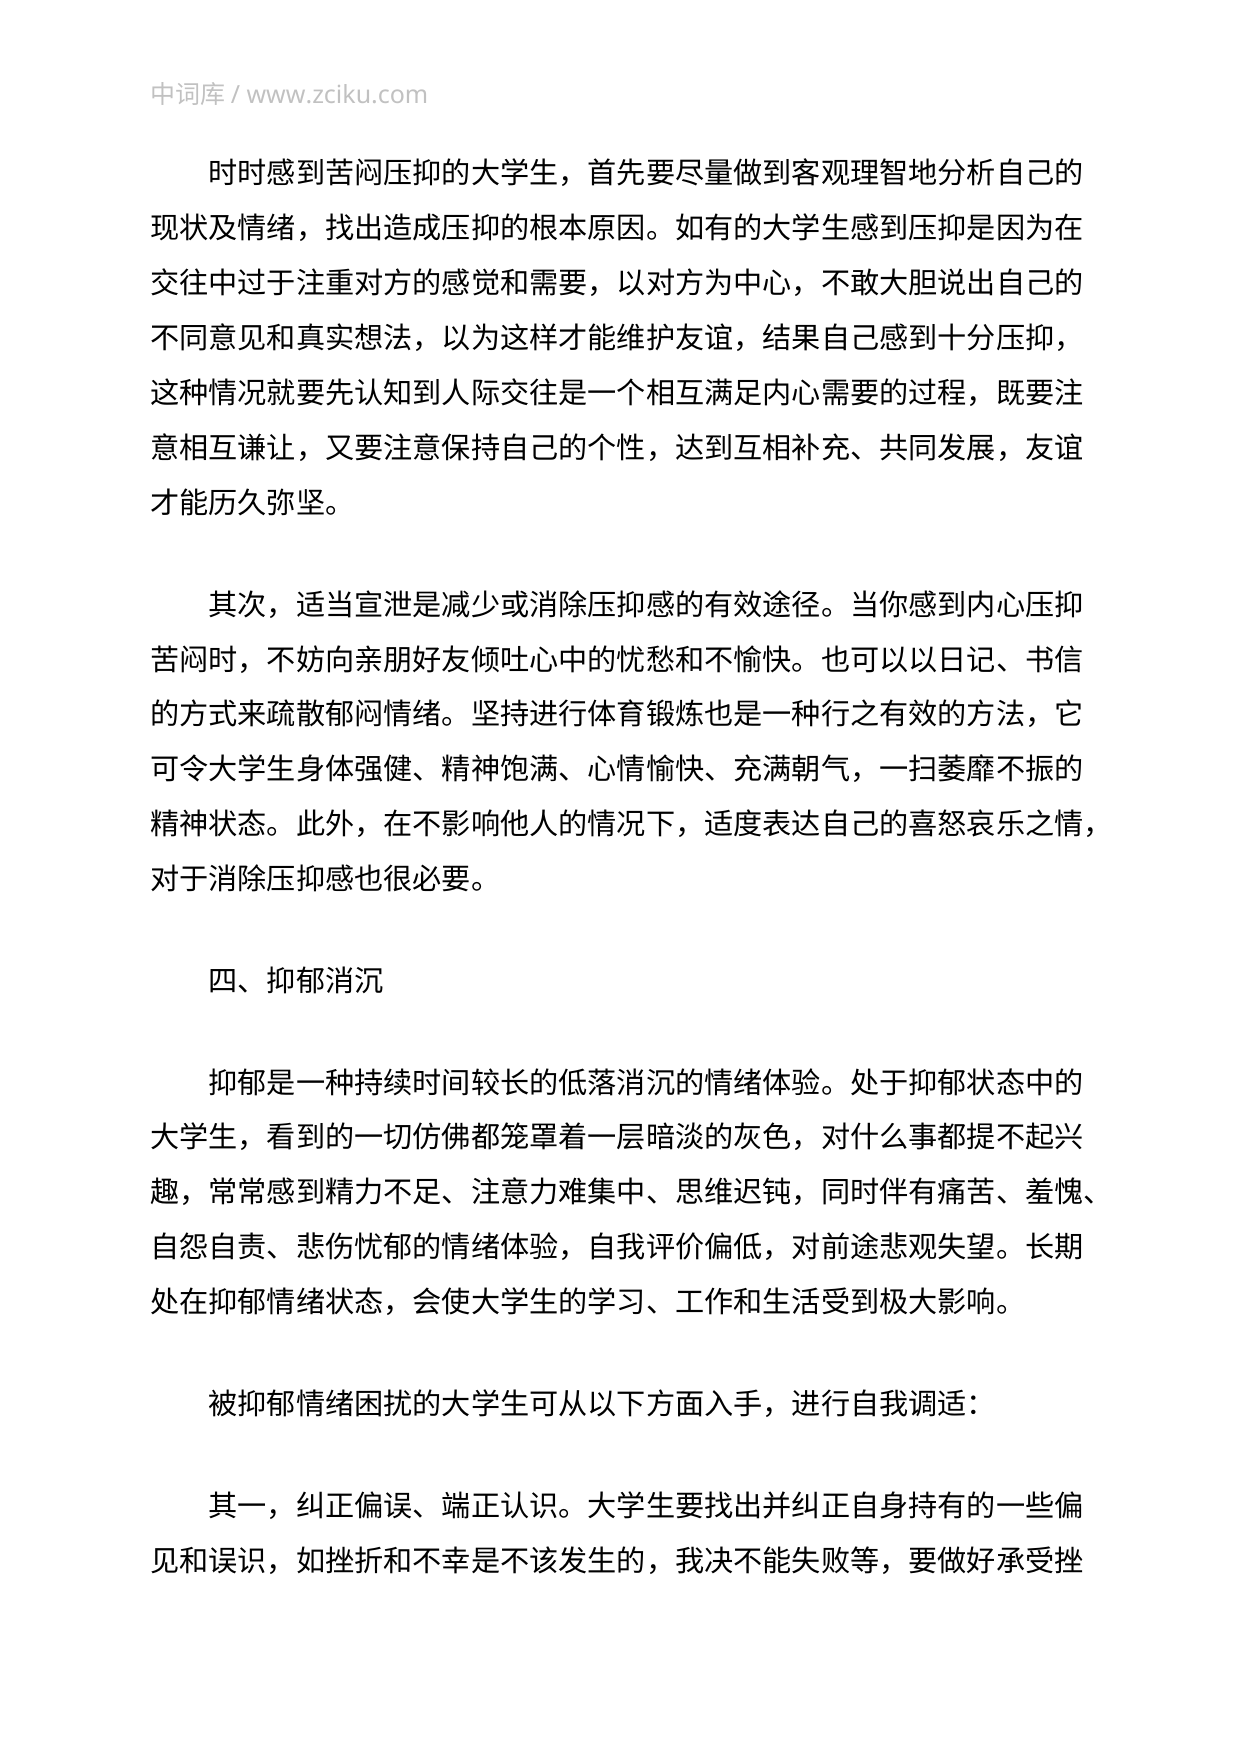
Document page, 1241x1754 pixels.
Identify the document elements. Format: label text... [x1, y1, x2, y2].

text 抑郁是一种持续时间较长的低落消沉的情绪体验。处于抑郁状态中的大学生，看到的一切仿佛都笼罩着一层暗淡的灰色，对什么事都提不起兴趣，常常感到精力不足、注意力难集中、思维迟钝，同时伴有痛苦、羞愧、自怨自责、悲伤忧郁的情绪体验，自我评价偏低，对前途悲观失望。长期处在抑郁情绪状态，会使大学生的学习、工作和生活受到极大影响。 [150, 1059, 1090, 1321]
text 其次，适当宣泄是减少或消除压抑感的有效途径。当你感到内心压抑苦闷时，不妨向亲朋好友倾吐心中的忧愁和不愉快。也可以以日记、书信的方式来疏散郁闷情绪。坚持进行体育锻炼也是一种行之有效的方法，它可令大学生身体强健、精神饱满、心情愉快、充满朝气，一扫萎靡不振的精神状态。此外，在不影响他人的情况下，适度表达自己的喜怒哀乐之情，对于消除压抑感也很必要。 [150, 581, 1090, 898]
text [150, 1482, 1090, 1579]
text 时时感到苦闷压抑的大学生，首先要尽量做到客观理智地分析自己的现状及情绪，找出造成压抑的根本原因。如有的大学生感到压抑是因为在交往中过于注重对方的感觉和需要，以对方为中心，不敢大胆说出自己的不同意见和真实想法，以为这样才能维护友谊，结果自己感到十分压抑，这种情况就要先认知到人际交往是一个相互满足内心需要的过程，既要注意相互谦让，又要注意保持自己的个性，达到互相补充、共同发展，友谊才能历久弥坚。 [150, 150, 1090, 522]
text 四、抑郁消沉 [150, 957, 1090, 1000]
text 被抑郁情绪困扰的大学生可从以下方面入手，进行自我调适： [150, 1381, 1090, 1423]
